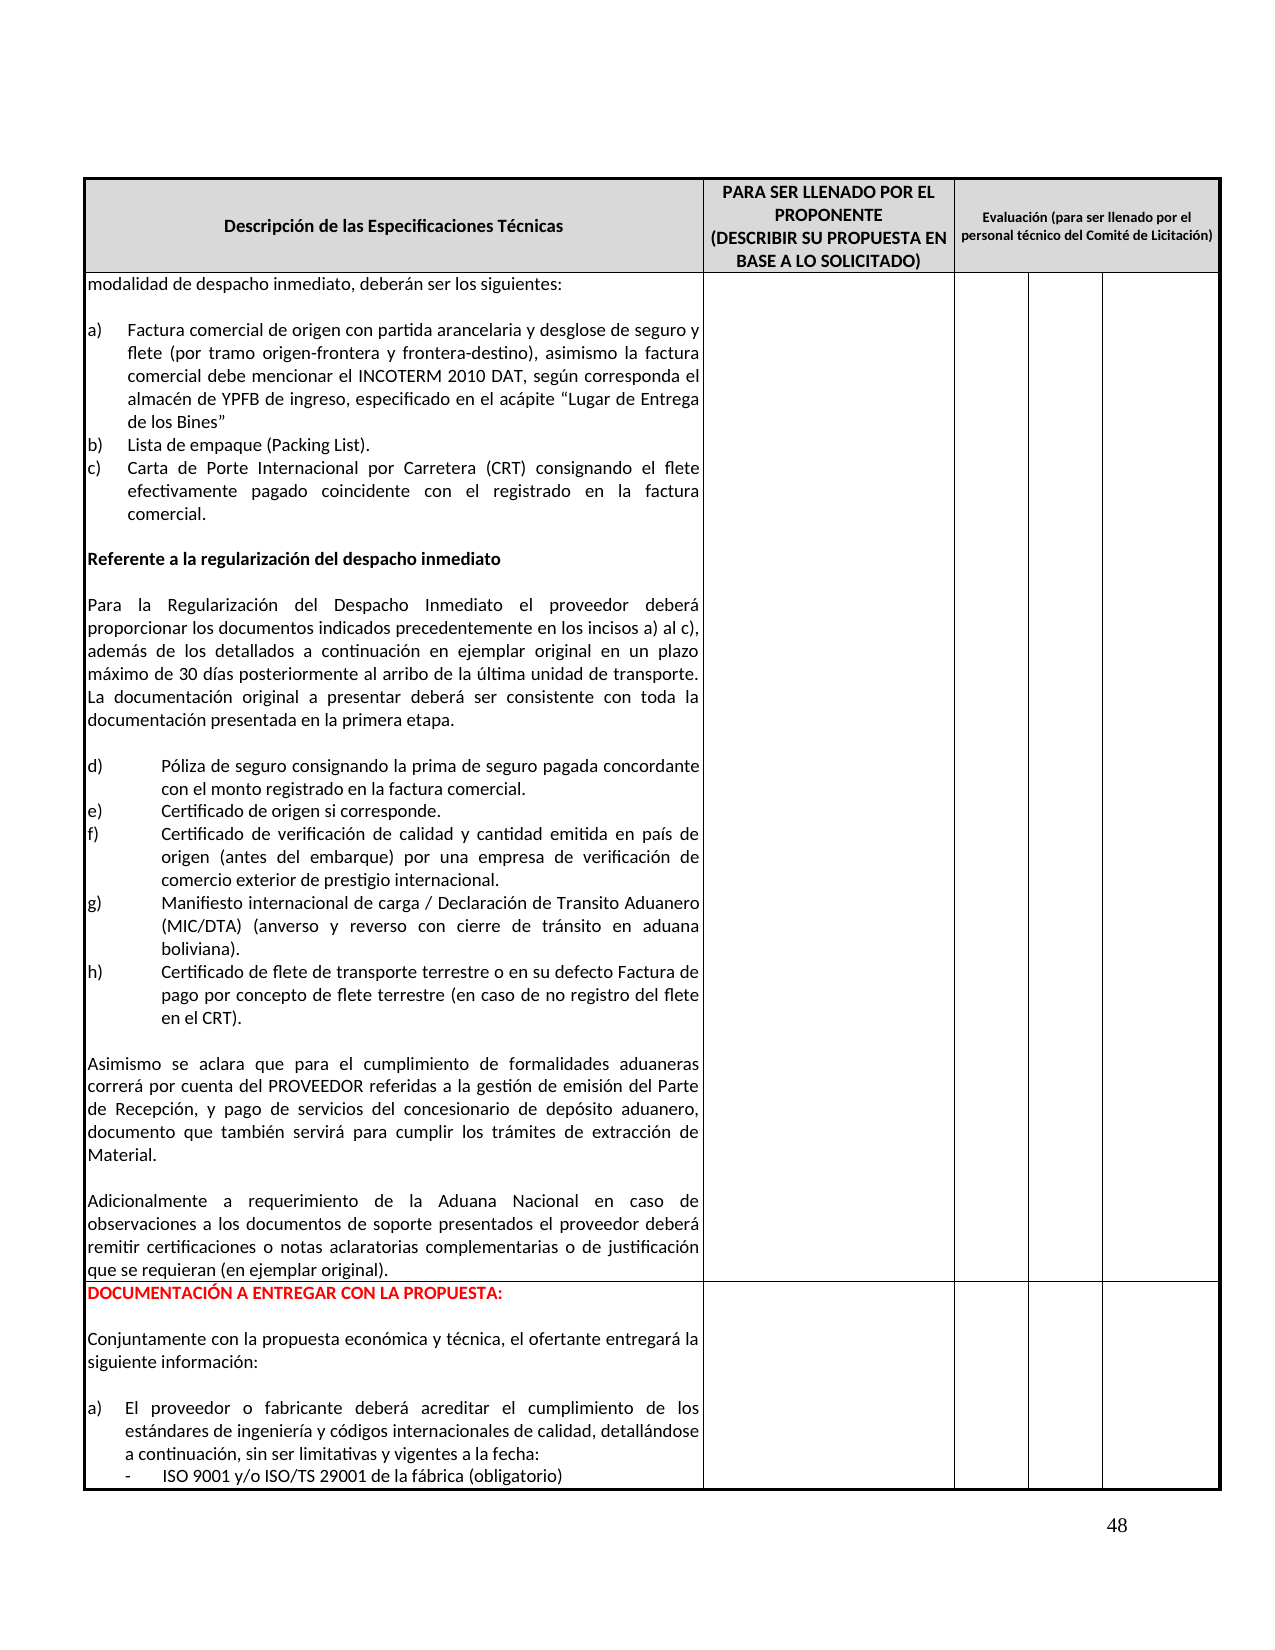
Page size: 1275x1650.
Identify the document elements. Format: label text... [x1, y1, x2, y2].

table_cell [1103, 273, 1218, 1281]
table_header Descripción de las Especificaciones Técnicas [86, 180, 703, 272]
table_header Evaluación (para ser llenado por el personal técnico del Comité de Licitación) [955, 180, 1218, 272]
table_cell [1103, 1282, 1218, 1488]
table_cell [955, 1282, 1028, 1488]
table_cell [955, 273, 1028, 1281]
table_cell [704, 1282, 954, 1488]
table_cell [1029, 1282, 1102, 1488]
table_header PARA SER LLENADO POR EL PROPONENTE (DESCRIBIR SU PROPUESTA EN BASE A LO SOLICITADO) [704, 180, 954, 272]
table_cell [704, 273, 954, 1281]
table_cell [1029, 273, 1102, 1281]
